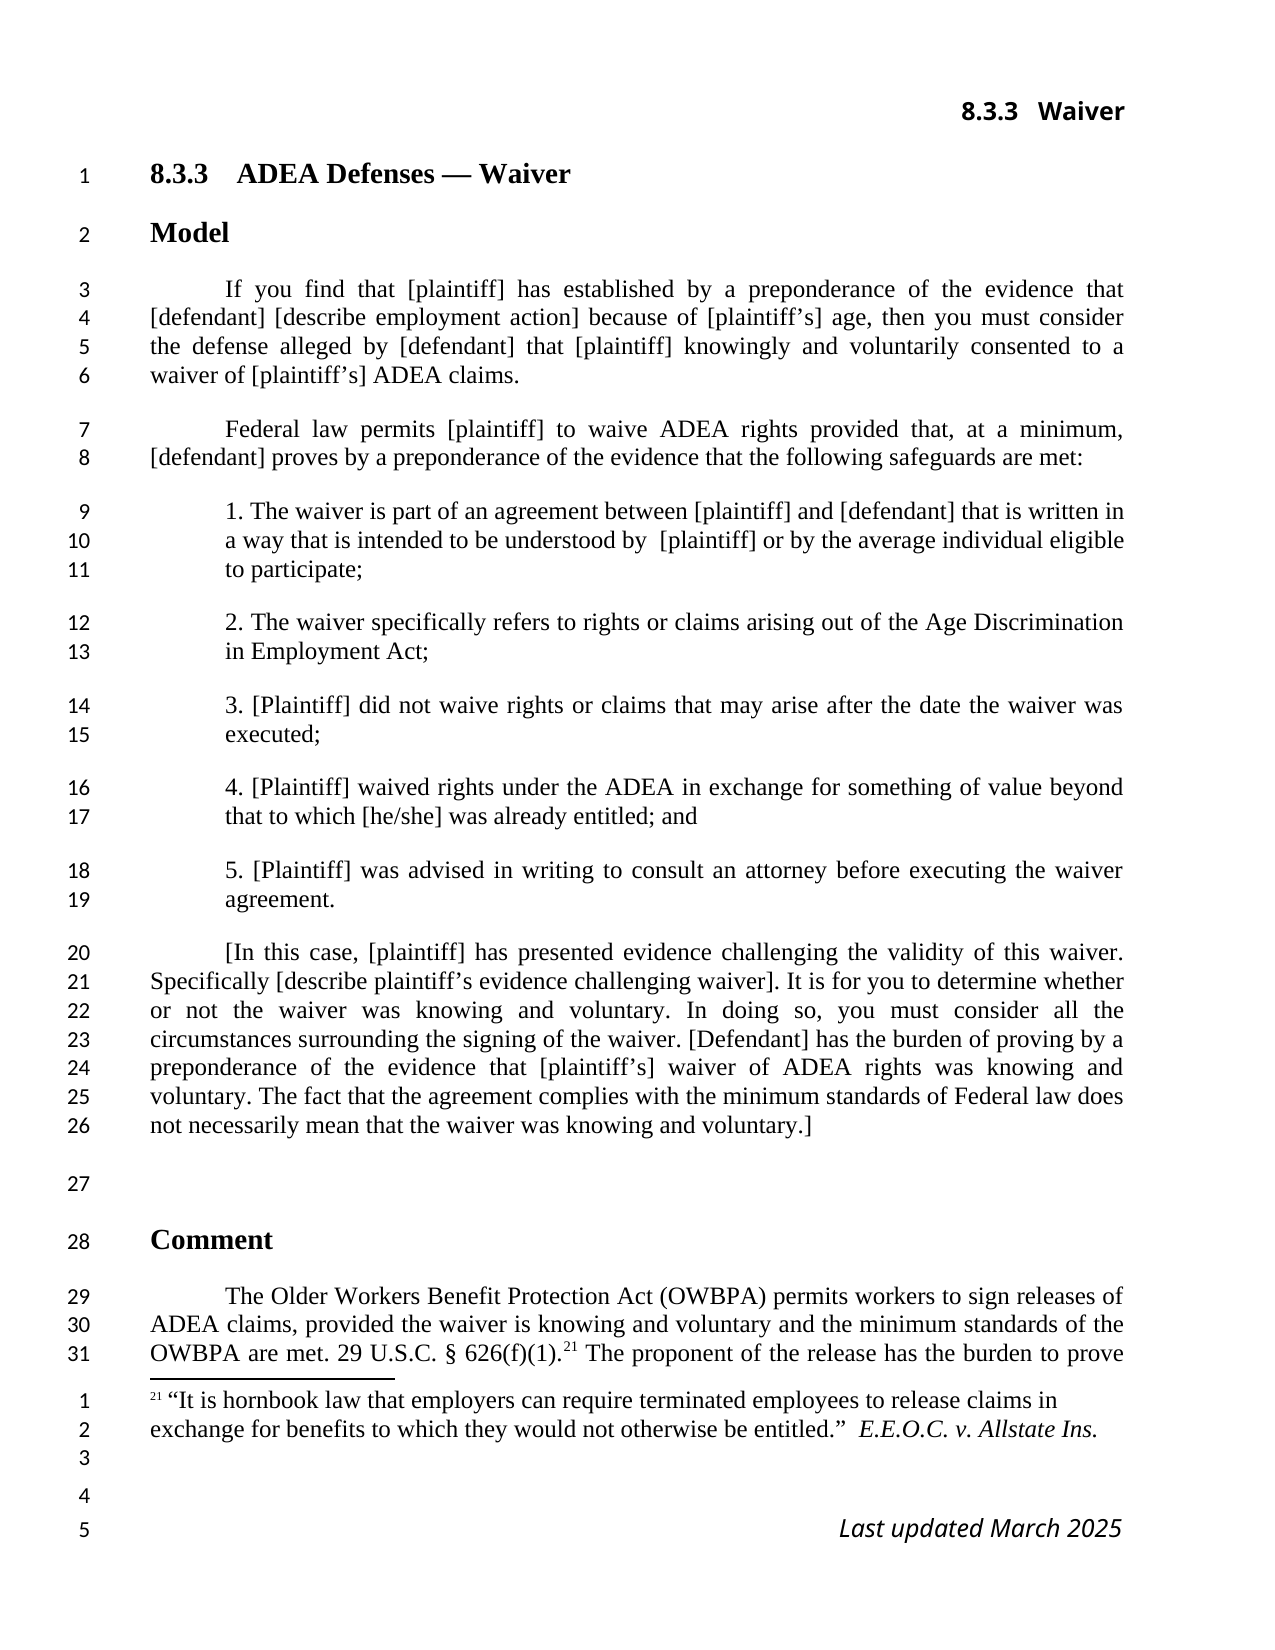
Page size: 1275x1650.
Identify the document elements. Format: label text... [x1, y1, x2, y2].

text 8.3.3 ADEA Defenses — Waiver [150, 157, 1125, 190]
text [In this case, [plaintiff] has presented evidence challenging the validity of this waiver. Specifically [describe plaintiff’s evidence challenging waiver]. It is for you to determine whether or not the waiver was knowing and voluntary. In doing so, you must consider all the circumstances surrounding the signing of the waiver. [Defendant] has the burden of proving by a preponderance of the evidence that [plaintiff’s] waiver of ADEA rights was knowing and voluntary. The fact that the agreement complies with the minimum standards of Federal law does not necessarily mean that the waiver was knowing and voluntary.] [150, 937, 1125, 1139]
text 5. [Plaintiff] was advised in writing to consult an attorney before executing the waiver agreement. [225, 855, 1125, 912]
text 1. The waiver is part of an agreement between [plaintiff] and [defendant] that is written in a way that is intended to be understood by [plaintiff] or by the average individual eligible to participate; [225, 496, 1125, 582]
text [150, 1281, 1125, 1367]
text 3. [Plaintiff] did not waive rights or claims that may arise after the date the waiver was executed; [225, 690, 1125, 747]
text Comment [150, 1222, 1125, 1256]
text Model [150, 215, 1125, 249]
text 2. The waiver specifically refers to rights or claims arising out of the Age Discrimination in Employment Act; [225, 607, 1125, 665]
text Federal law permits [plaintiff] to waive ADEA rights provided that, at a minimum, [defendant] proves by a preponderance of the evidence that the following safeguards are met: [150, 414, 1125, 471]
text If you find that [plaintiff] has established by a preponderance of the evidence that [defendant] [describe employment action] because of [plaintiff’s] age, then you must consider the defense alleged by [defendant] that [plaintiff] knowingly and voluntarily consented to a waiver of [plaintiff’s] ADEA claims. [150, 274, 1125, 389]
text 4. [Plaintiff] waived rights under the ADEA in exchange for something of value beyond that to which [he/she] was already entitled; and [225, 772, 1125, 830]
